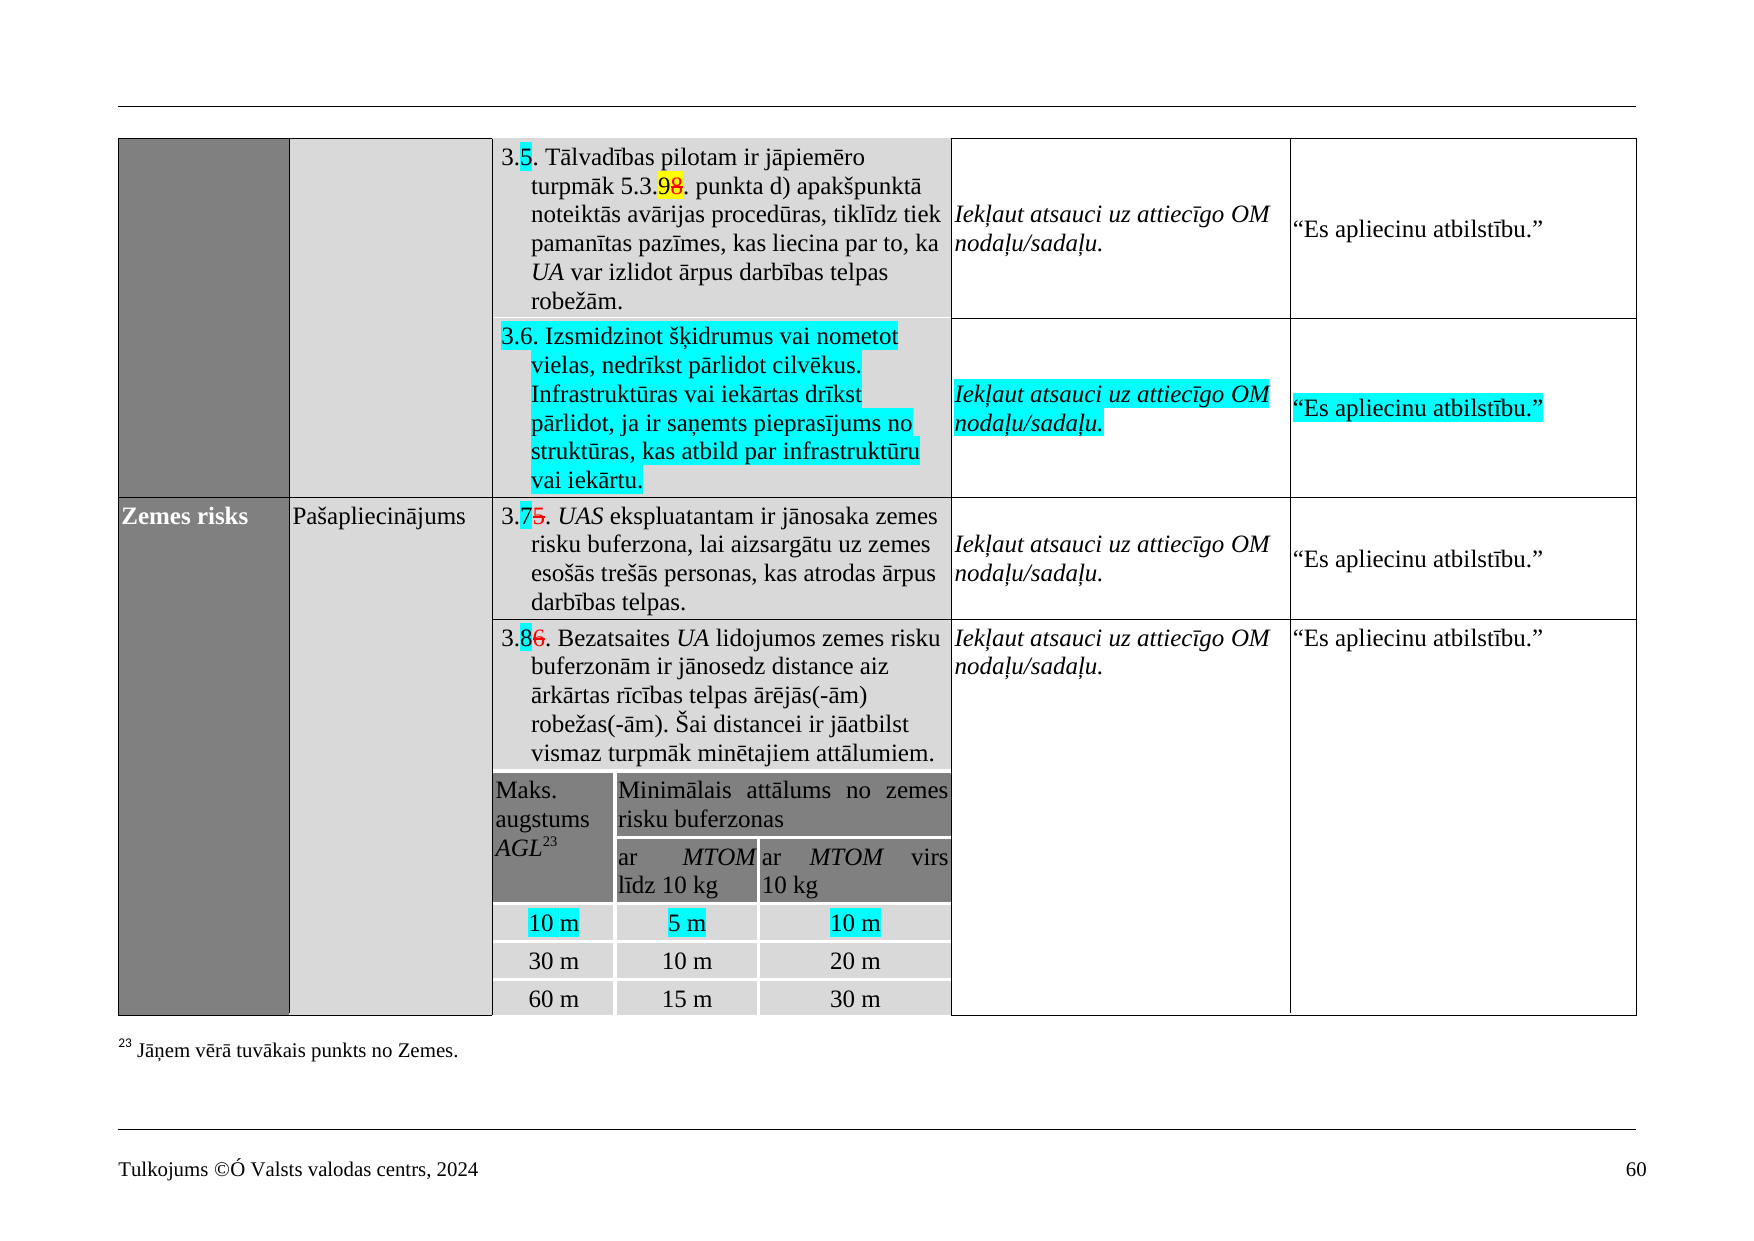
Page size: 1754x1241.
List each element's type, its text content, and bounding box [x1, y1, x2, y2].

table_cell 30 m [760, 981, 951, 1015]
table_cell Pašapliecinājums [289, 498, 492, 1015]
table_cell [952, 620, 1290, 1015]
table_cell Maks. augstums AGL [493, 773, 613, 902]
table_cell 10 m [617, 943, 757, 978]
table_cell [1291, 139, 1636, 317]
table_cell Minimālais attālums no zemes risku buferzonas [617, 773, 951, 836]
table_cell 20 m [760, 943, 951, 978]
table_cell Iekļaut atsauci uz attiecīgo OM nodaļu/sadaļu. [952, 498, 1290, 619]
table_cell “Es apliecinu atbilstību.” [1291, 498, 1636, 619]
table_cell “Es apliecinu atbilstību.” [1290, 620, 1636, 1015]
table_cell 5 m [617, 905, 757, 940]
table_cell ar MTOM līdz 10 kg [617, 839, 757, 902]
table_cell ar MTOM virs 10 kg [760, 839, 951, 902]
table_cell 15 m [617, 981, 757, 1015]
table_cell 3.6. Izsmidzinot šķidrumus vai nometot vielas, nedrīkst pārlidot cilvēkus. Infrastruktūras vai iekārtas drīkst pārlidot, ja ir saņemts pieprasījums no struktūras, kas atbild par infrastruktūru vai iekārtu. [493, 319, 951, 497]
table_cell 3.75. UAS ekspluatantam ir jānosaka zemes risku buferzona, lai aizsargātu uz zemes esošās trešās personas, kas atrodas ārpus darbības telpas. [493, 498, 951, 619]
table_cell 30 m [493, 943, 613, 978]
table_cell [952, 139, 1290, 317]
table_cell 10 m [493, 905, 613, 940]
table_cell Iekļaut atsauci uz attiecīgo OM nodaļu/sadaļu. [952, 319, 1290, 497]
table_cell 3.86. Bezatsaites UA lidojumos zemes risku buferzonām ir jānosedz distance aiz ārkārtas rīcības telpas ārējās(-ām) robežas(-ām). Šai distancei ir jāatbilst vismaz turpmāk minētajiem attālumiem. [493, 620, 951, 769]
table_cell 3.5. Tālvadības pilotam ir jāpiemēro turpmāk 5.3.98. punkta d) apakšpunktā noteiktās avārijas procedūras, tiklīdz tiek pamanītas pazīmes, kas liecina par to, ka UA var izlidot ārpus darbības telpas robežām. [493, 139, 951, 317]
table_cell “Es apliecinu atbilstību.” [1291, 319, 1636, 497]
table_cell 10 m [760, 905, 951, 940]
table_cell Zemes risks [119, 498, 289, 1015]
table_cell 60 m [493, 981, 613, 1015]
